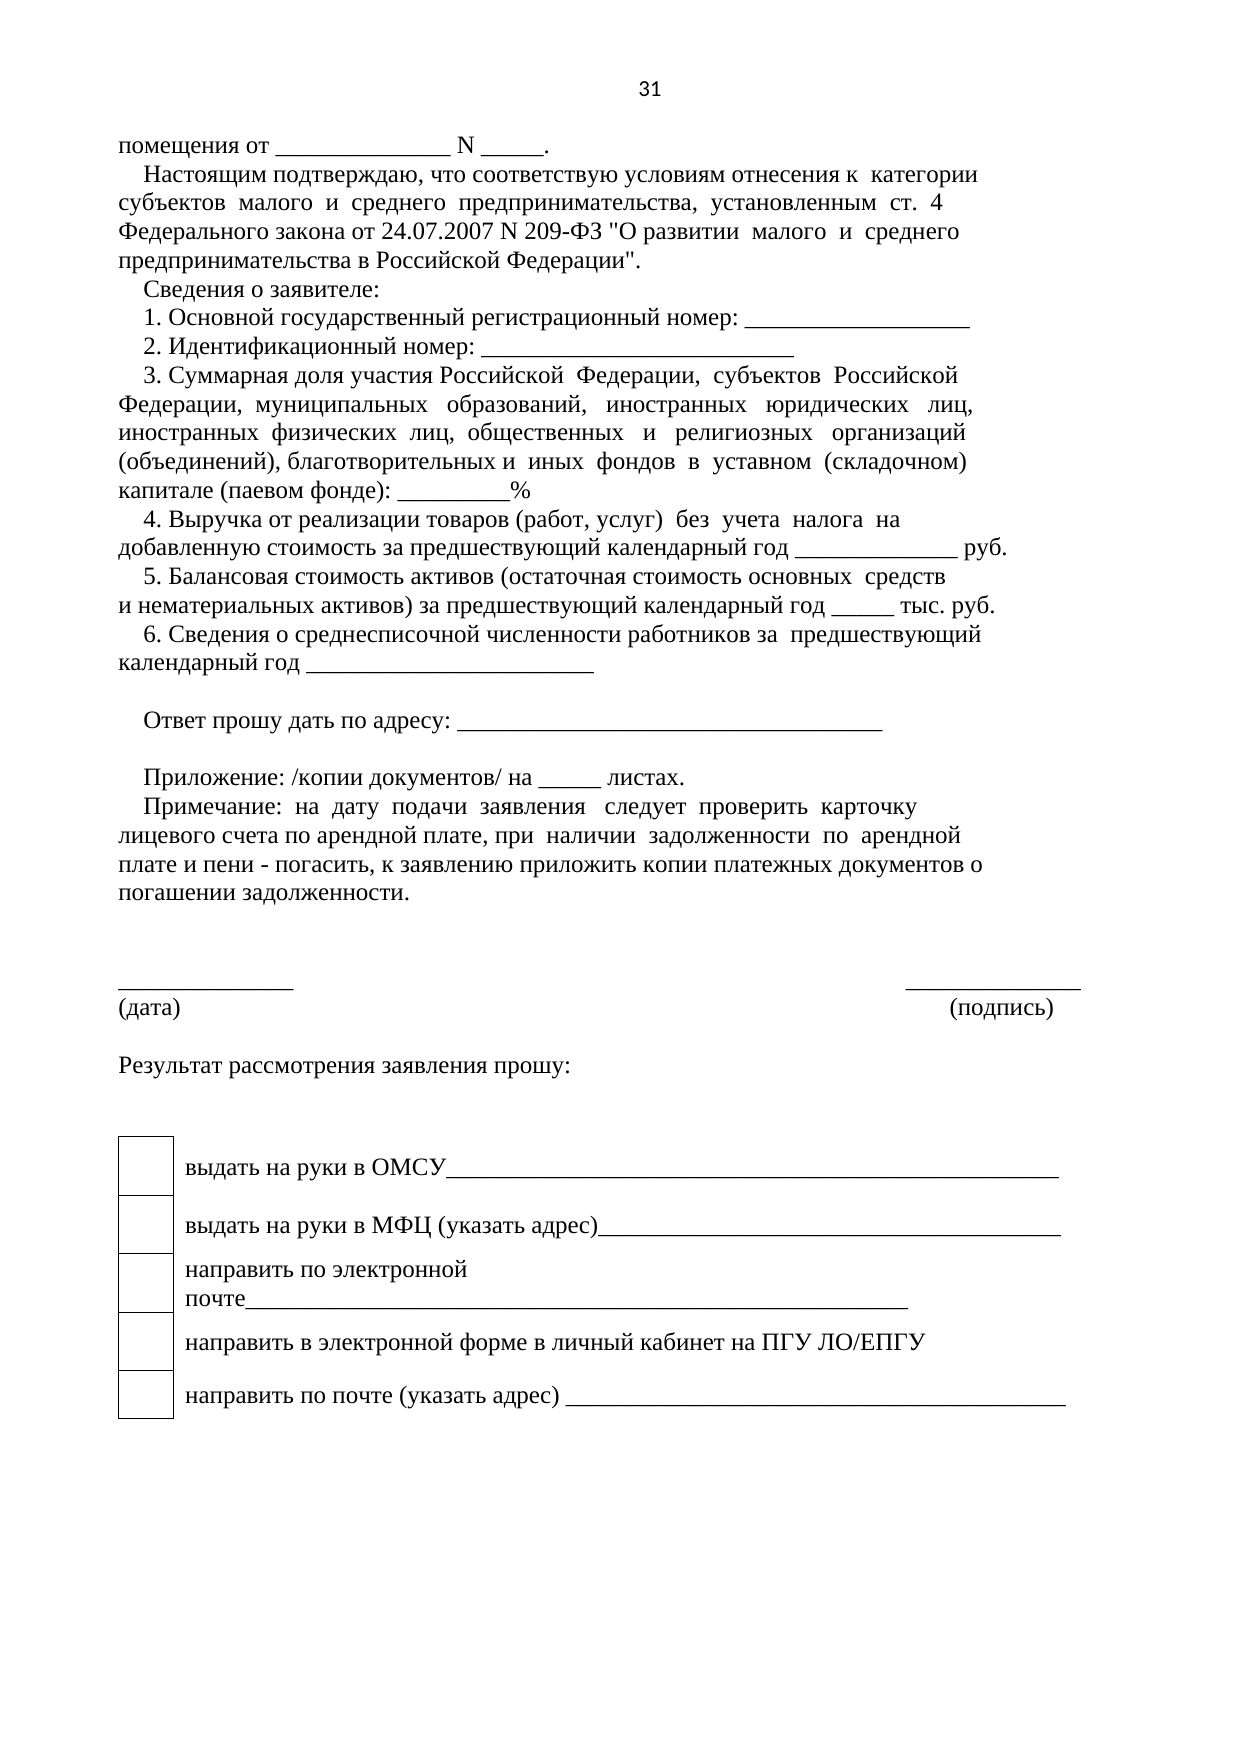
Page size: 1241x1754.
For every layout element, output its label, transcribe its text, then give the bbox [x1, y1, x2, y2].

table_header выдать на руки в ОМСУ_________________________________________________ [174, 1136, 1196, 1195]
text Настоящим подтверждаю, что соответствую условиям отнесения к категории [118, 159, 1181, 187]
text Федерации, муниципальных образований, иностранных юридических лиц, [118, 389, 1181, 417]
text лицевого счета по арендной плате, при наличии задолженности по арендной [118, 820, 1181, 849]
text 4. Выручка от реализации товаров (работ, услуг) без учета налога на [118, 504, 1181, 532]
text Результат рассмотрения заявления прошу: [118, 1050, 1181, 1079]
text субъектов малого и среднего предпринимательства, установленным ст. 4 [118, 187, 1181, 216]
table_cell направить в электронной форме в личный кабинет на ПГУ ЛО/ЕПГУ [174, 1312, 1196, 1370]
text 1. Основной государственный регистрационный номер: __________________ [118, 302, 1181, 331]
text Сведения о заявителе: [118, 274, 1181, 302]
table_cell направить по электронной почте_____________________________________________________ [174, 1253, 1196, 1312]
table_cell выдать на руки в МФЦ (указать адрес)_____________________________________ [174, 1195, 1196, 1253]
table_cell [119, 1196, 173, 1253]
text помещения от ______________ N _____. [118, 130, 1181, 159]
text Федерального закона от 24.07.2007 N 209-ФЗ "О развитии малого и среднего [118, 216, 1181, 245]
text Примечание: на дату подачи заявления следует проверить карточку [118, 791, 1181, 820]
text погашении задолженности. [118, 877, 1181, 906]
text 2. Идентификационный номер: _________________________ [118, 331, 1181, 360]
text (дата) (подпись) [118, 992, 1181, 1021]
text капитале (паевом фонде): _________% [118, 475, 1181, 504]
text Ответ прошу дать по адресу: __________________________________ [118, 705, 1181, 734]
text Приложение: /копии документов/ на _____ листах. [118, 762, 1181, 791]
table_header [119, 1137, 173, 1195]
table_cell [119, 1313, 173, 1370]
text и нематериальных активов) за предшествующий календарный год _____ тыс. руб. [118, 590, 1181, 619]
text ______________ ______________ [118, 964, 1181, 992]
text (объединений), благотворительных и иных фондов в уставном (складочном) [118, 446, 1181, 475]
table_cell [119, 1254, 173, 1312]
text 6. Сведения о среднесписочной численности работников за предшествующий [118, 619, 1181, 647]
text календарный год _______________________ [118, 647, 1181, 676]
text предпринимательства в Российской Федерации". [118, 245, 1181, 274]
text 3. Суммарная доля участия Российской Федерации, субъектов Российской [118, 360, 1181, 389]
text плате и пени - погасить, к заявлению приложить копии платежных документов о [118, 849, 1181, 877]
text иностранных физических лиц, общественных и религиозных организаций [118, 417, 1181, 446]
text 5. Балансовая стоимость активов (остаточная стоимость основных средств [118, 561, 1181, 590]
text добавленную стоимость за предшествующий календарный год _____________ руб. [118, 532, 1181, 561]
table_cell [119, 1371, 173, 1418]
table_cell направить по почте (указать адрес) ________________________________________ [174, 1370, 1196, 1418]
